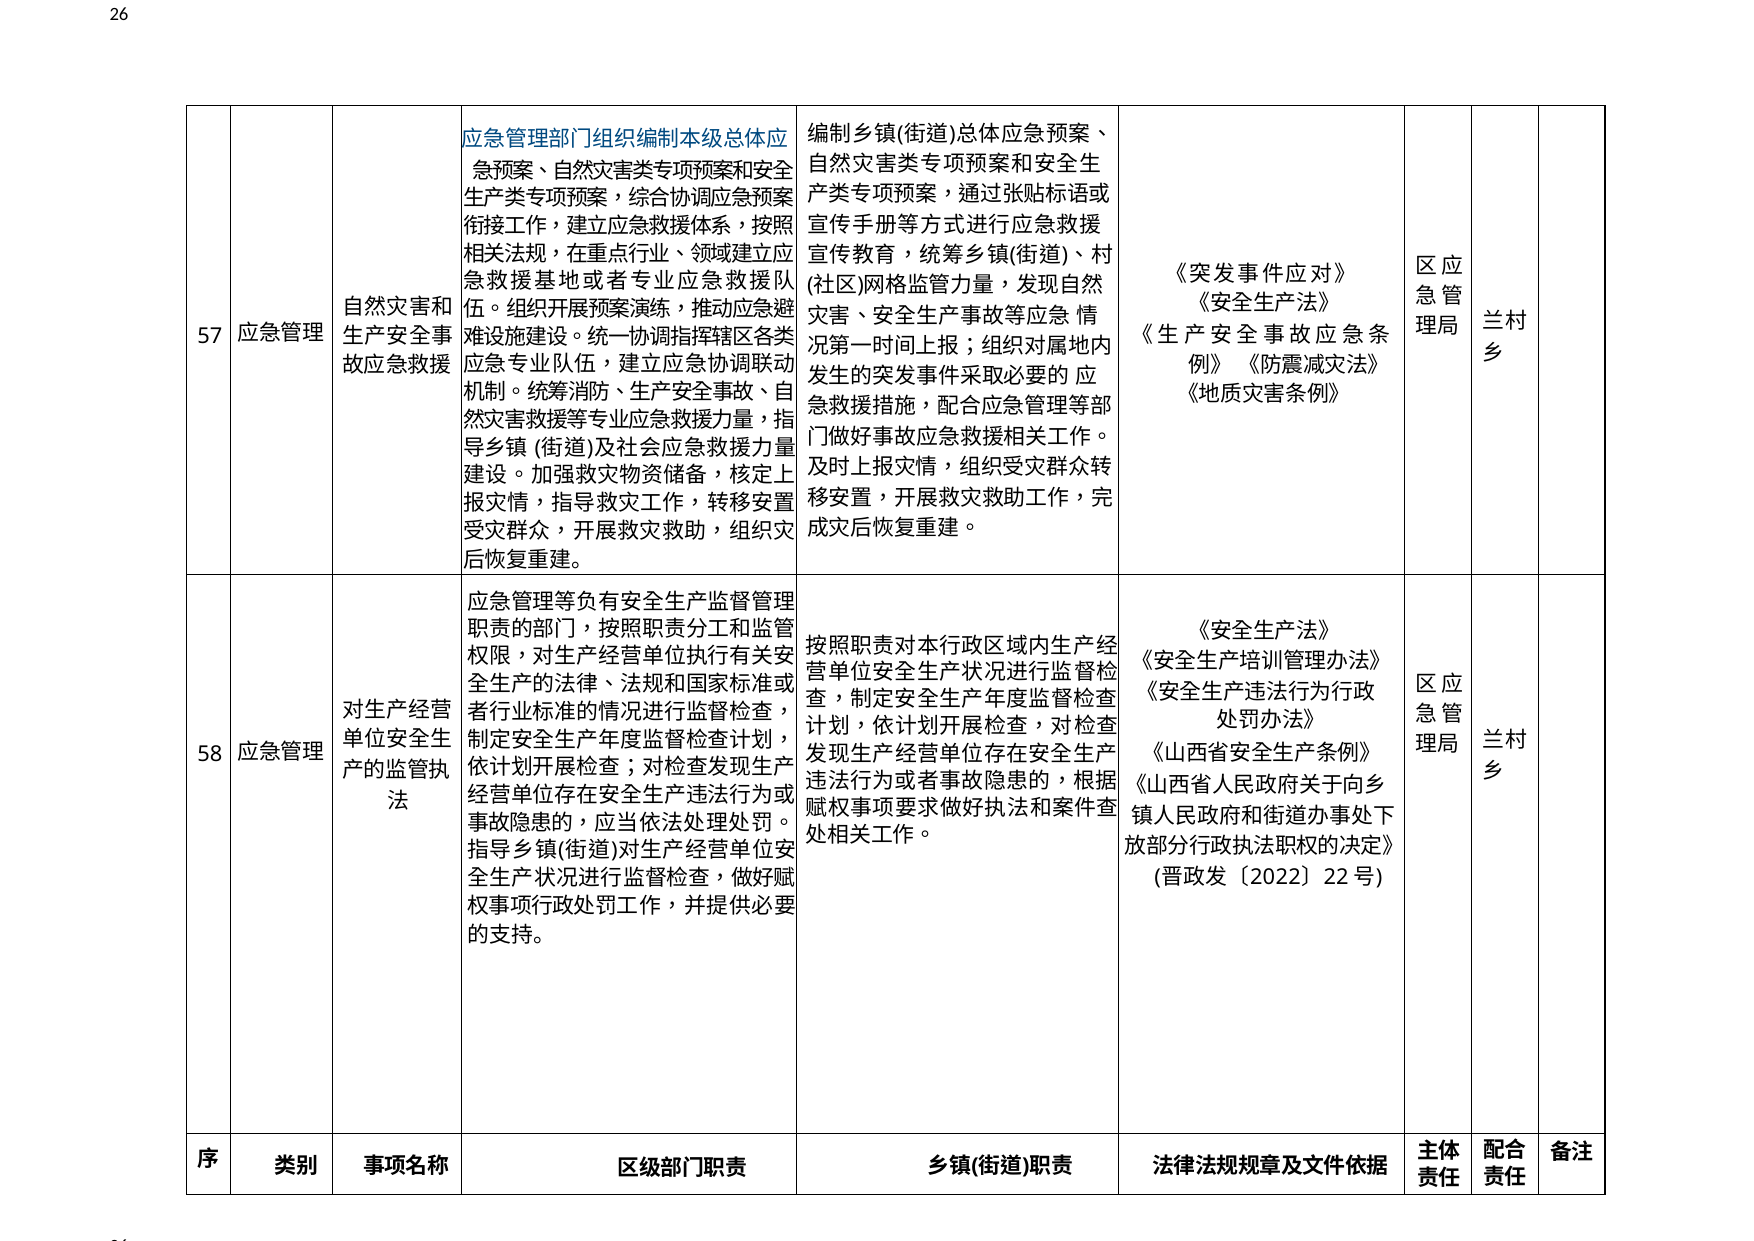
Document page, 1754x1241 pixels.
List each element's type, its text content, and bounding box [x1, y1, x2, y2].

table_cell 应急管理 [231, 106, 332, 574]
table_cell 应急管理 [231, 575, 332, 1132]
table_cell 序 号 [187, 1134, 230, 1194]
table_cell 乡镇(街道)职责 [797, 1134, 1118, 1194]
table_cell 58 [187, 575, 230, 1132]
table_cell 应急管理等负有安全生产监督管理 职责的部门，按照职责分工和监管权限，对生产经营单位执行有关安全生产的法律、法规和国家标准或者行业标准的情况进行监督检查，制定安全生产年度监督检查计划，依计划开展检查；对检查发现生产经营单位存在安全生产违法行为或事故隐患的，应当依法处理处罚。指导乡镇(街道)对生产经营单位安全生产状况进行监督检查，做好赋权事项行政处罚工作，并提供必要的支持。 [462, 575, 796, 1132]
table_cell 配合 责任 [1472, 1134, 1538, 1194]
table_cell 区应急管理局 [1405, 575, 1471, 1132]
table_cell 按照职责对本行政区域内生产经营单位安全生产状况进行监督检查，制定安全生产年度监督检查计划，依计划开展检查，对检查发现生产经营单位存在安全生产违法行为或者事故隐患的，根据赋权事项要求做好执法和案件查处相关工作。 [797, 575, 1118, 1132]
table_cell 兰村乡 [1472, 575, 1538, 1132]
table_cell 兰村乡 [1472, 106, 1538, 574]
table_cell 主体 责任 [1405, 1134, 1471, 1194]
table_cell 事项名称 [333, 1134, 461, 1194]
table_cell 57 [187, 106, 230, 574]
table_cell 应急管理部门组织编制本级总体应 急预案、自然灾害类专项预案和安全 生产类专项预案，综合协调应急预案 衔接工作，建立应急救援体系，按照 相关法规，在重点行业、领域建立应 急救援基地或者专业应急救援队伍。组织开展预案演练，推动应急避难设施建设。统一协调指挥辖区各类应急专业队伍，建立应急协调联动机制。统筹消防、生产安全事故、自然灾害救援等专业应急救援力量，指导乡镇 (街道)及社会应急救援力量建设。加强救灾物资储备，核定上报灾情，指导救灾工作，转移安置受灾群众，开展救灾救助，组织灾后恢复重建。 [462, 106, 796, 574]
table_cell [1539, 106, 1604, 574]
table_cell 区级部门职责 [462, 1134, 796, 1194]
table_cell 类别 [231, 1134, 332, 1194]
table_cell 编制乡镇(街道)总体应急预案、自然灾害类专项预案和安全生产类专项预案，通过张贴标语或 宣传手册等方式进行应急救援宣传教育，统筹乡镇(街道)、村(社区)网格监管力量，发现自然灾害、安全生产事故等应急 情况第一时间上报；组织对属地内发生的突发事件采取必要的 应急救援措施，配合应急管理等部门做好事故应急救援相关工作。及时上报灾情，组织受灾群众转移安置，开展救灾救助工作，完成灾后恢复重建。 [797, 106, 1118, 574]
table_cell 对生产经营 单位安全生 产的监管执 法 [333, 575, 461, 1132]
table_cell [1539, 575, 1604, 1132]
table_cell 自然灾害和 生产安全事 故应急救援 [333, 106, 461, 574]
table_cell 法律法规规章及文件依据 [1119, 1134, 1404, 1194]
table_cell 《安全生产法》 《安全生产培训管理办法》 《安全生产违法行为行政 处罚办法》 《山西省安全生产条例》 《山西省人民政府关于向乡 镇人民政府和街道办事处下 放部分行政执法职权的决定》 (晋政发〔2022〕22号) [1119, 575, 1404, 1132]
table_cell 区应急管理局 [1405, 106, 1471, 574]
table_cell 《突发事件应对》 《安全生产法》 《生产安全事故应急条例》 《防震减灾法》 《地质灾害条例》 [1119, 106, 1404, 574]
table_cell 备注 [1539, 1134, 1604, 1194]
